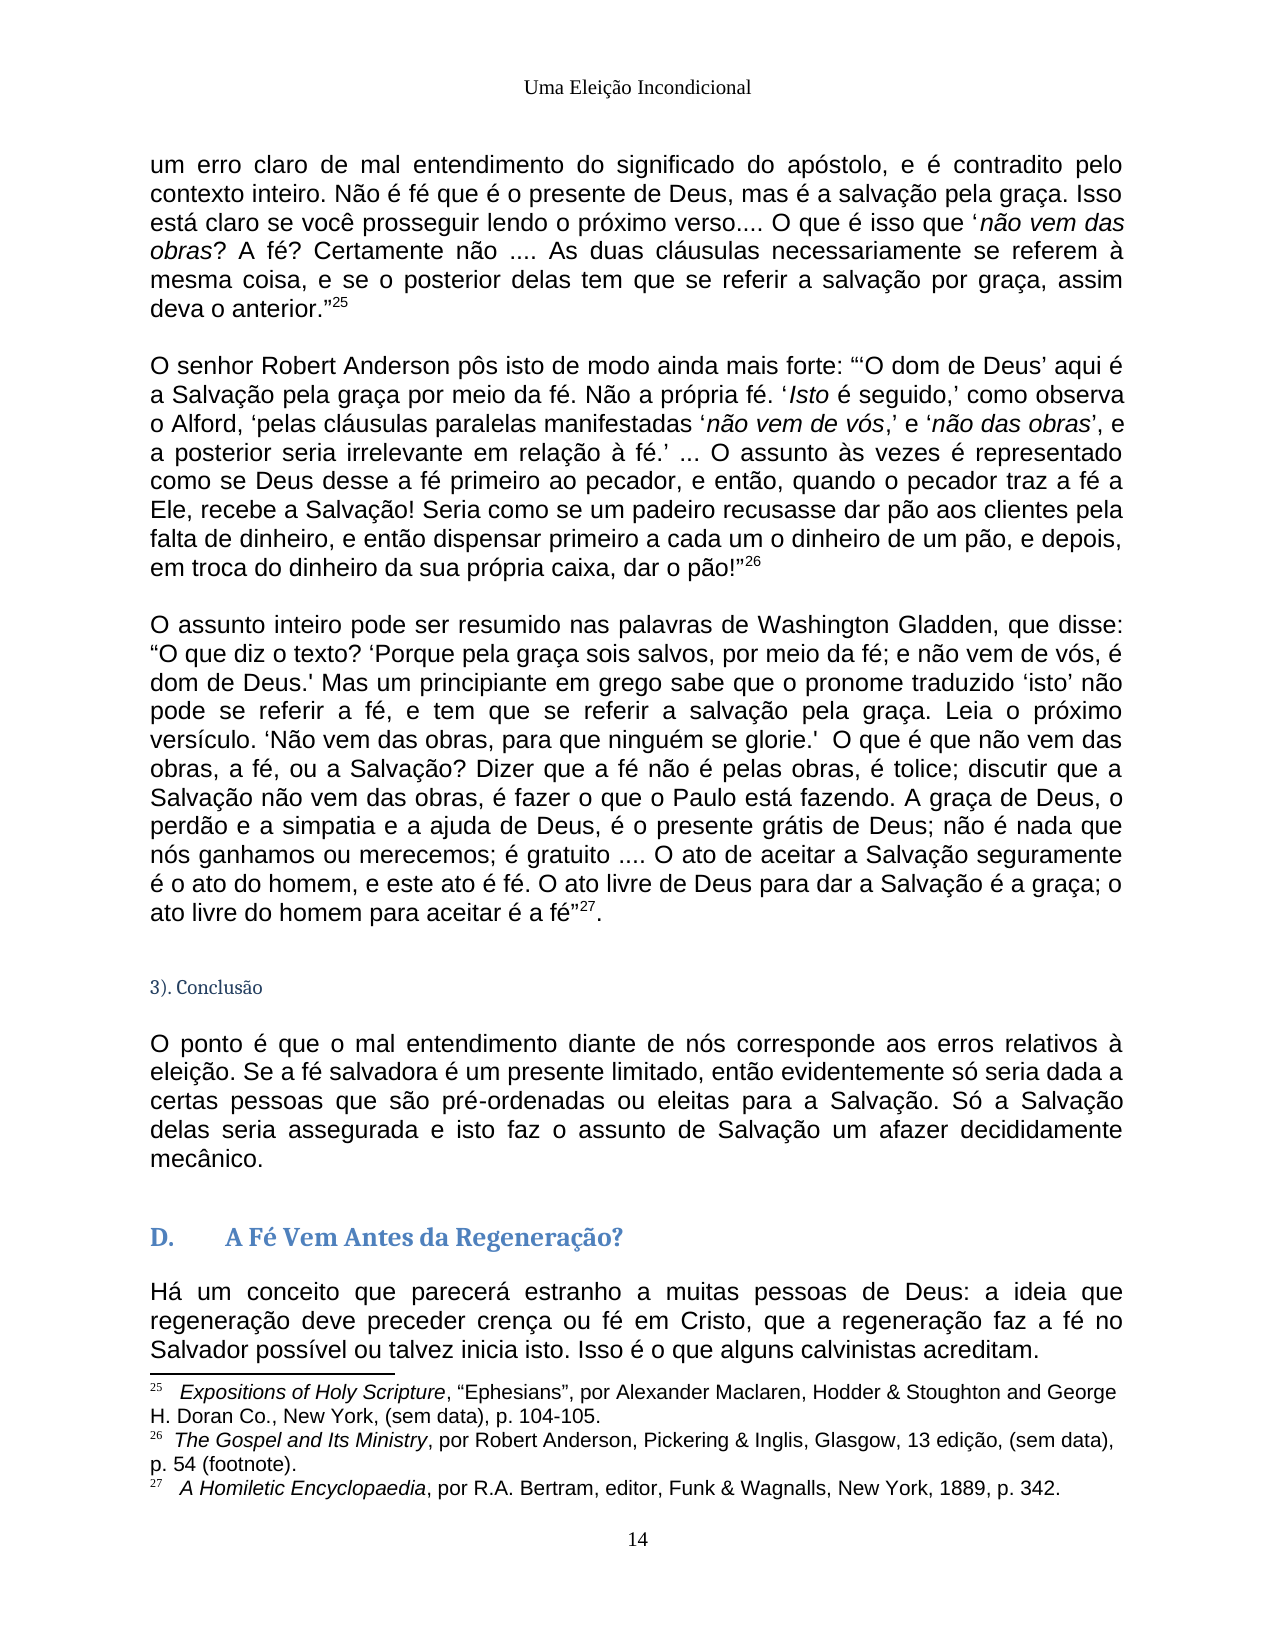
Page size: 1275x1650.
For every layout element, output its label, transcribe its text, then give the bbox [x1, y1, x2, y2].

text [150, 150, 1125, 322]
subtitle 3). Conclusão [150, 976, 1125, 1000]
text O senhor Robert Anderson pôs isto de modo ainda mais forte: “‘O dom de Deus’ aqui é a Salvação pela graça por meio da fé. Não a própria fé. ‘Isto é seguido,’ como observa o Alford, ‘pelas cláusulas paralelas manifestadas ‘não vem de vós,’ e ‘não das obras’, e a posterior seria irrelevante em relação à fé.’ ... O assunto às vezes é representado como se Deus desse a fé primeiro ao pecador, e então, quando o pecador traz a fé a Ele, recebe a Salvação! Seria como se um padeiro recusasse dar pão aos clientes pela falta de dinheiro, e então dispensar primeiro a cada um o dinheiro de um pão, e depois, em troca do dinheiro da sua própria caixa, dar o pão!” [150, 351, 1125, 581]
text O ponto é que o mal entendimento diante de nós corresponde aos erros relativos à eleição. Se a fé salvadora é um presente limitado, então evidentemente só seria dada a certas pessoas que são pré-ordenadas ou eleitas para a Salvação. Só a Salvação delas seria assegurada e isto faz o assunto de Salvação um afazer decididamente mecânico. [150, 1028, 1125, 1172]
subtitle D. A Fé Vem Antes da Regeneração? [150, 1222, 1125, 1253]
text O assunto inteiro pode ser resumido nas palavras de Washington Gladden, que disse: “O que diz o texto? ‘Porque pela graça sois salvos, por meio da fé; e não vem de vós, é dom de Deus.' Mas um principiante em grego sabe que o pronome traduzido ‘isto’ não pode se referir a fé, e tem que se referir a salvação pela graça. Leia o próximo versículo. ‘Não vem das obras, para que ninguém se glorie.' O que é que não vem das obras, a fé, ou a Salvação? Dizer que a fé não é pelas obras, é tolice; discutir que a Salvação não vem das obras, é fazer o que o Paulo está fazendo. A graça de Deus, o perdão e a simpatia e a ajuda de Deus, é o presente grátis de Deus; não é nada que nós ganhamos ou merecemos; é gratuito .... O ato de aceitar a Salvação seguramente é o ato do homem, e este ato é fé. O ato livre de Deus para dar a Salvação é a graça; o ato livre do homem para aceitar é a fé”. [150, 610, 1125, 926]
text Há um conceito que parecerá estranho a muitas pessoas de Deus: a ideia que regeneração deve preceder crença ou fé em Cristo, que a regeneração faz a fé no Salvador possível ou talvez inicia isto. Isso é o que alguns calvinistas acreditam. [150, 1277, 1125, 1363]
